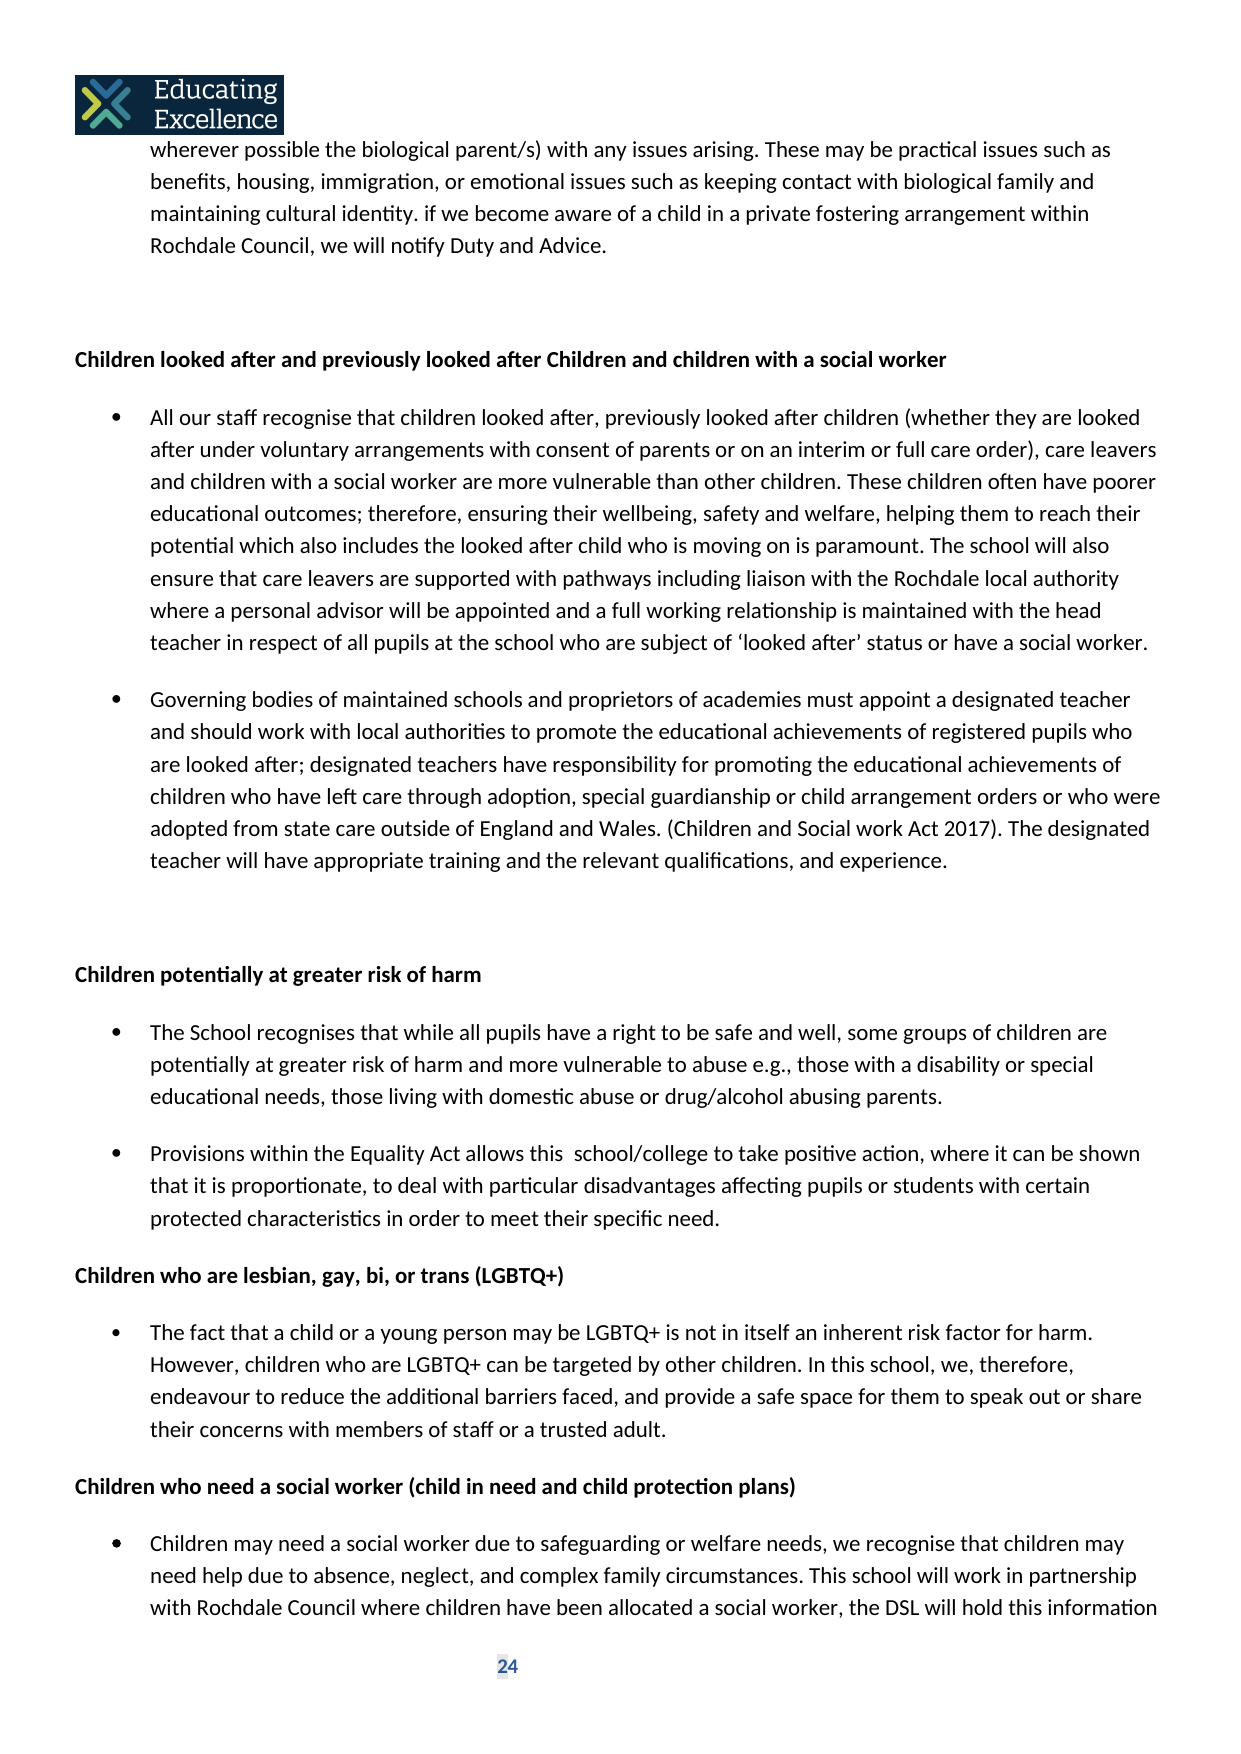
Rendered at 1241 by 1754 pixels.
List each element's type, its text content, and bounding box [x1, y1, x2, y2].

list All our staff recognise that children looked after, previously looked after children (whether they are looked after under voluntary arrangements with consent of parents or on an interim or full care order), care leavers and children with a social worker are more vulnerable than other children. These children often have poorer educational outcomes; therefore, ensuring their wellbeing, safety and welfare, helping them to reach their potential which also includes the looked after child who is moving on is paramount. The school will also ensure that care leavers are supported with pathways including liaison with the Rochdale local authority where a personal advisor will be appointed and a full working relationship is maintained with the head teacher in respect of all pupils at the school who are subject of ‘looked after’ status or have a social worker. [112, 403, 1165, 656]
list Provisions within the Equality Act allows this school/college to take positive action, where it can be shown that it is proportionate, to deal with particular disadvantages affecting pupils or students with certain protected characteristics in order to meet their specific need. [112, 1139, 1165, 1232]
text Children who need a social worker (child in need and child protection plans) [75, 1472, 1165, 1500]
list Governing bodies of maintained schools and proprietors of academies must appoint a designated teacher and should work with local authorities to promote the educational achievements of registered pupils who are looked after; designated teachers have responsibility for promoting the educational achievements of children who have left care through adoption, special guardianship or child arrangement orders or who were adopted from state care outside of England and Wales. (Children and Social work Act 2017). The designated teacher will have appropriate training and the relevant qualifications, and experience. [112, 685, 1165, 874]
list The School recognises that while all pupils have a right to be safe and well, some groups of children are potentially at greater risk of harm and more vulnerable to abuse e.g., those with a disability or special educational needs, those living with domestic abuse or drug/alcohol abusing parents. [112, 1018, 1165, 1110]
text Children who are lesbian, gay, bi, or trans (LGBTQ+) [75, 1261, 1165, 1289]
text Children potentially at greater risk of harm [75, 961, 1165, 989]
picture [75, 75, 284, 135]
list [112, 135, 1165, 259]
text Children looked after and previously looked after Children and children with a social worker [75, 346, 1165, 374]
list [112, 1529, 1165, 1621]
list The fact that a child or a young person may be LGBTQ+ is not in itself an inherent risk factor for harm. However, children who are LGBTQ+ can be targeted by other children. In this school, we, therefore, endeavour to reduce the additional barriers faced, and provide a safe space for them to speak out or share their concerns with members of staff or a trusted adult. [112, 1318, 1165, 1443]
